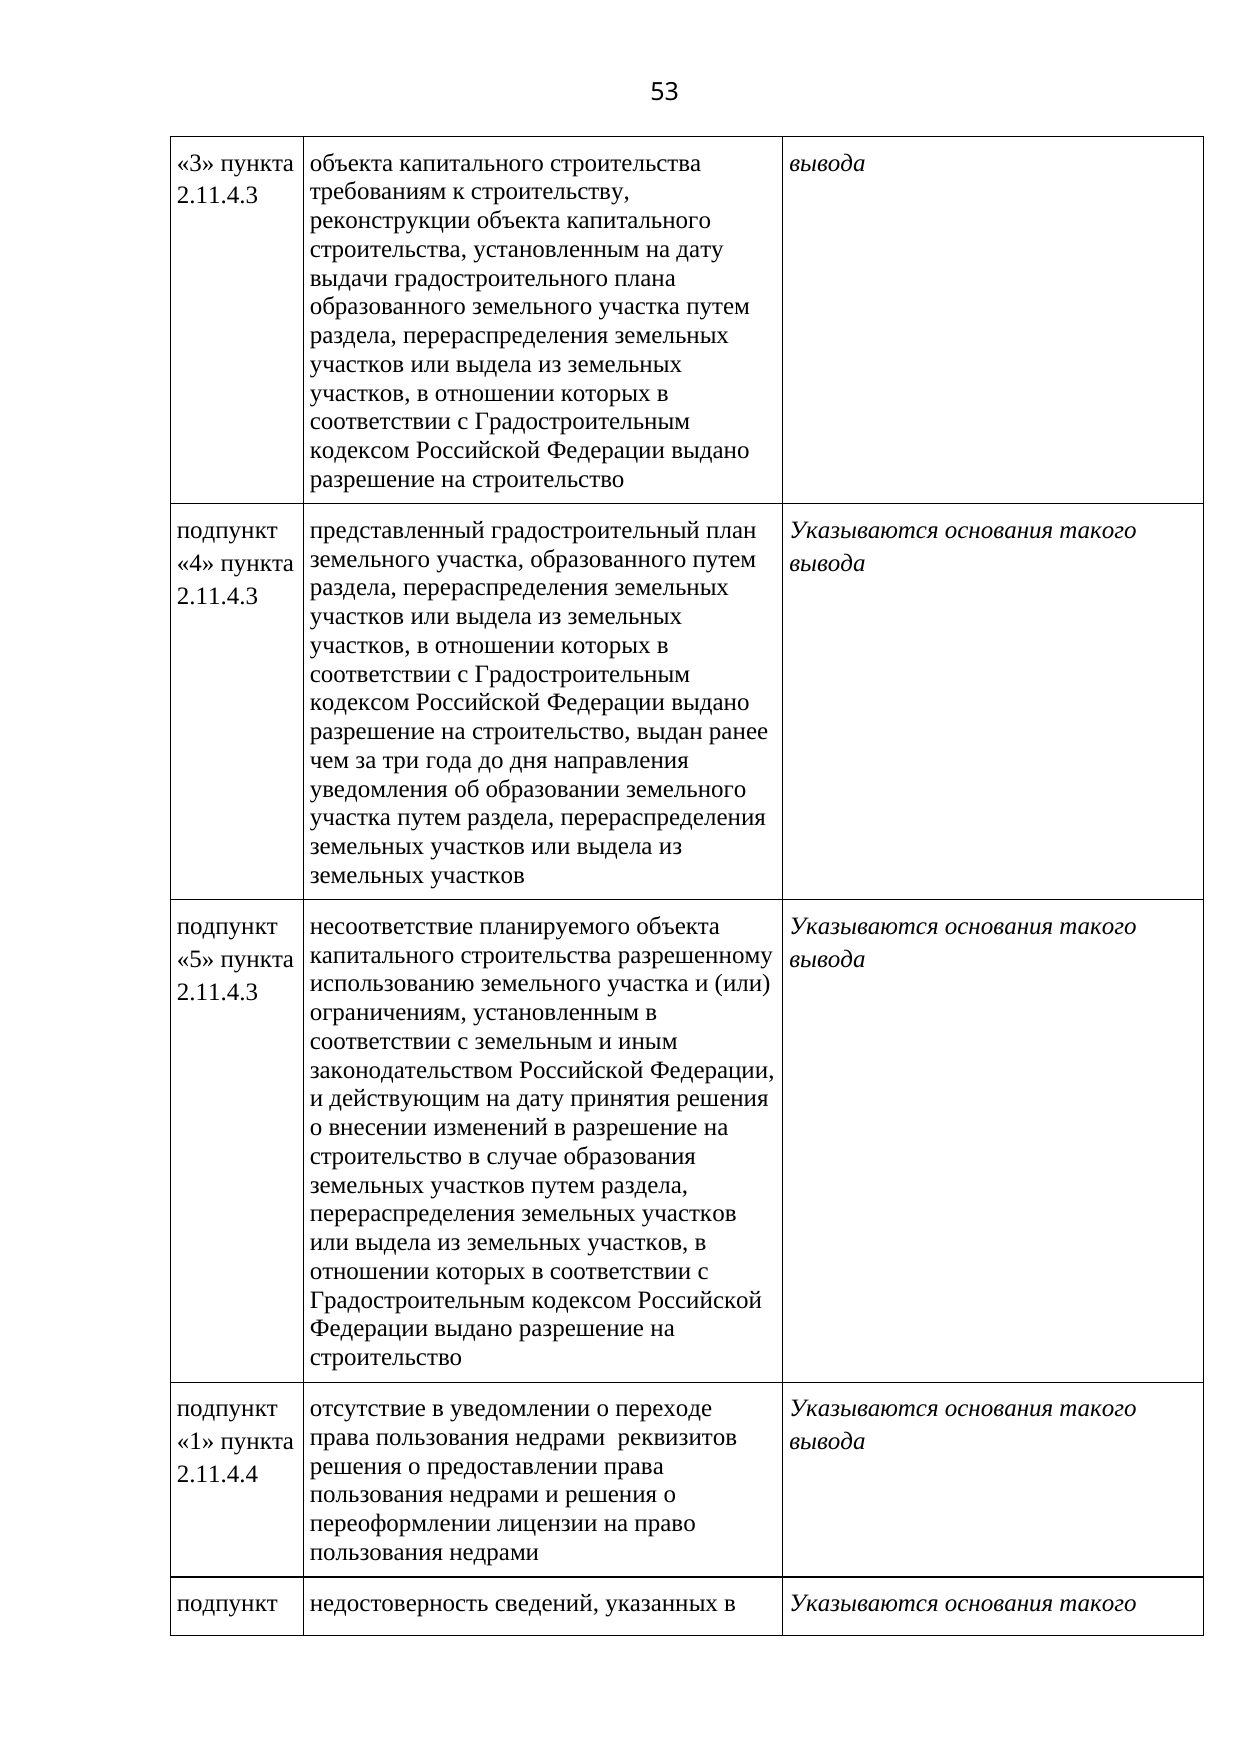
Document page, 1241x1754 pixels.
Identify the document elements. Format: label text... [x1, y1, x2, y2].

table_cell подпункт «5» пункта 2.11.4.3 [171, 900, 303, 1382]
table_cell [783, 137, 1203, 503]
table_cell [304, 1578, 782, 1635]
table_cell подпункт «1» пункта 2.11.4.4 [171, 1383, 303, 1576]
table_cell Указываются основания такого вывода [783, 504, 1203, 899]
table_cell отсутствие в уведомлении о переходе права пользования недрами реквизитов решения о предоставлении права пользования недрами и решения о переоформлении лицензии на право пользования недрами [304, 1383, 782, 1576]
table_cell Указываются основания такого вывода [783, 1383, 1203, 1576]
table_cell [304, 137, 782, 503]
table_cell подпункт «4» пункта 2.11.4.3 [171, 504, 303, 899]
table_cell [783, 1578, 1203, 1635]
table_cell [171, 1578, 303, 1635]
table_cell несоответствие планируемого объекта капитального строительства разрешенному использованию земельного участка и (или) ограничениям, установленным в соответствии с земельным и иным законодательством Российской Федерации, и действующим на дату принятия решения о внесении изменений в разрешение на строительство в случае образования земельных участков путем раздела, перераспределения земельных участков или выдела из земельных участков, в отношении которых в соответствии с Градостроительным кодексом Российской Федерации выдано разрешение на строительство [304, 900, 782, 1382]
table_cell представленный градостроительный план земельного участка, образованного путем раздела, перераспределения земельных участков или выдела из земельных участков, в отношении которых в соответствии с Градостроительным кодексом Российской Федерации выдано разрешение на строительство, выдан ранее чем за три года до дня направления уведомления об образовании земельного участка путем раздела, перераспределения земельных участков или выдела из земельных участков [304, 504, 782, 899]
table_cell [171, 137, 303, 503]
table_cell Указываются основания такого вывода [783, 900, 1203, 1382]
